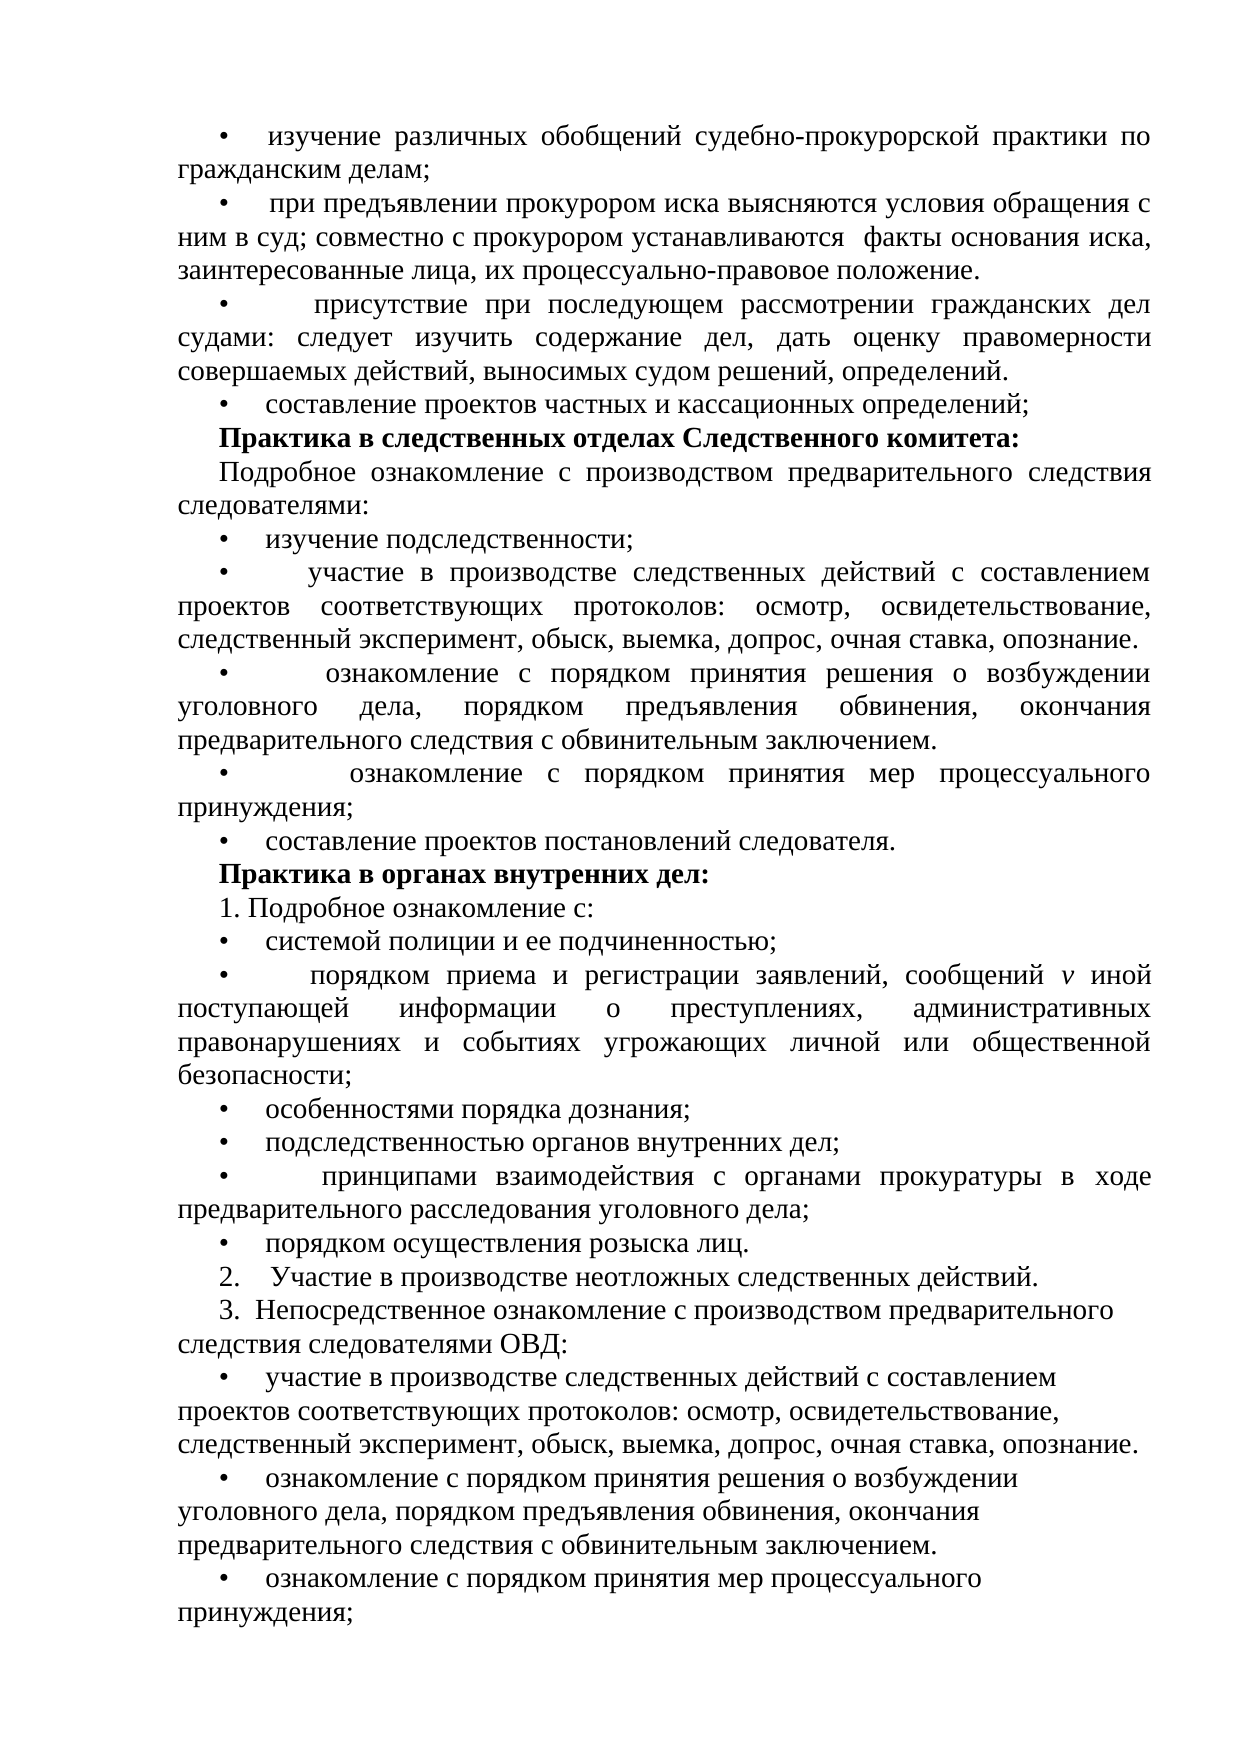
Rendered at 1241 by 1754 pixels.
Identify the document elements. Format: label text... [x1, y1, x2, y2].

text • принципами взаимодействия с органами прокуратуры в ходе предварительного расследования уголовного дела; [177, 1158, 1152, 1225]
text • изучение подследственности; [177, 521, 1152, 554]
text Практика в органах внутренних дел: [177, 856, 1152, 890]
text • особенностями порядка дознания; [177, 1091, 1152, 1124]
text • порядком приема и регистрации заявлений, сообщений v иной поступающей информации о преступлениях, административных правонарушениях и событиях угрожающих личной или общественной безопасности; [177, 957, 1152, 1091]
text • ознакомление с порядком принятия мер процессуального принуждения; [177, 1561, 1152, 1628]
text Практика в следственных отделах Следственного комитета: [177, 420, 1152, 454]
text • подследственностью органов внутренних дел; [177, 1124, 1152, 1158]
text • ознакомление с порядком принятия решения о возбуждении уголовного дела, порядком предъявления обвинения, окончания предварительного следствия с обвинительным заключением. [177, 655, 1152, 756]
text • участие в производстве следственных действий с составлением проектов соответствующих протоколов: осмотр, освидетельствование, следственный эксперимент, обыск, выемка, допрос, очная ставка, опознание. [177, 554, 1152, 655]
text 1. Подробное ознакомление с: [177, 890, 1152, 923]
text • изучение различных обобщений судебно-прокурорской практики по гражданским делам; [177, 118, 1152, 185]
text 3. Непосредственное ознакомление с производством предварительного следствия следователями ОВД: [177, 1292, 1152, 1359]
text • ознакомление с порядком принятия мер процессуального принуждения; [177, 756, 1152, 823]
text • составление проектов постановлений следователя. [177, 823, 1152, 856]
text • при предъявлении прокурором иска выясняются условия обращения с ним в суд; совместно с прокурором устанавливаются факты основания иска, заинтересованные лица, их процессуально-правовое положение. [177, 185, 1152, 286]
text • порядком осуществления розыска лиц. [177, 1225, 1152, 1259]
text 2. Участие в производстве неотложных следственных действий. [177, 1259, 1152, 1292]
text • участие в производстве следственных действий с составлением проектов соответствующих протоколов: осмотр, освидетельствование, следственный эксперимент, обыск, выемка, допрос, очная ставка, опознание. [177, 1359, 1152, 1460]
text • системой полиции и ее подчиненностью; [177, 923, 1152, 957]
text • составление проектов частных и кассационных определений; [177, 387, 1152, 420]
text • ознакомление с порядком принятия решения о возбуждении уголовного дела, порядком предъявления обвинения, окончания предварительного следствия с обвинительным заключением. [177, 1460, 1152, 1561]
text Подробное ознакомление с производством предварительного следствия следователями: [177, 454, 1152, 521]
text • присутствие при последующем рассмотрении гражданских дел судами: следует изучить содержание дел, дать оценку правомерности совершаемых действий, выносимых судом решений, определений. [177, 286, 1152, 387]
